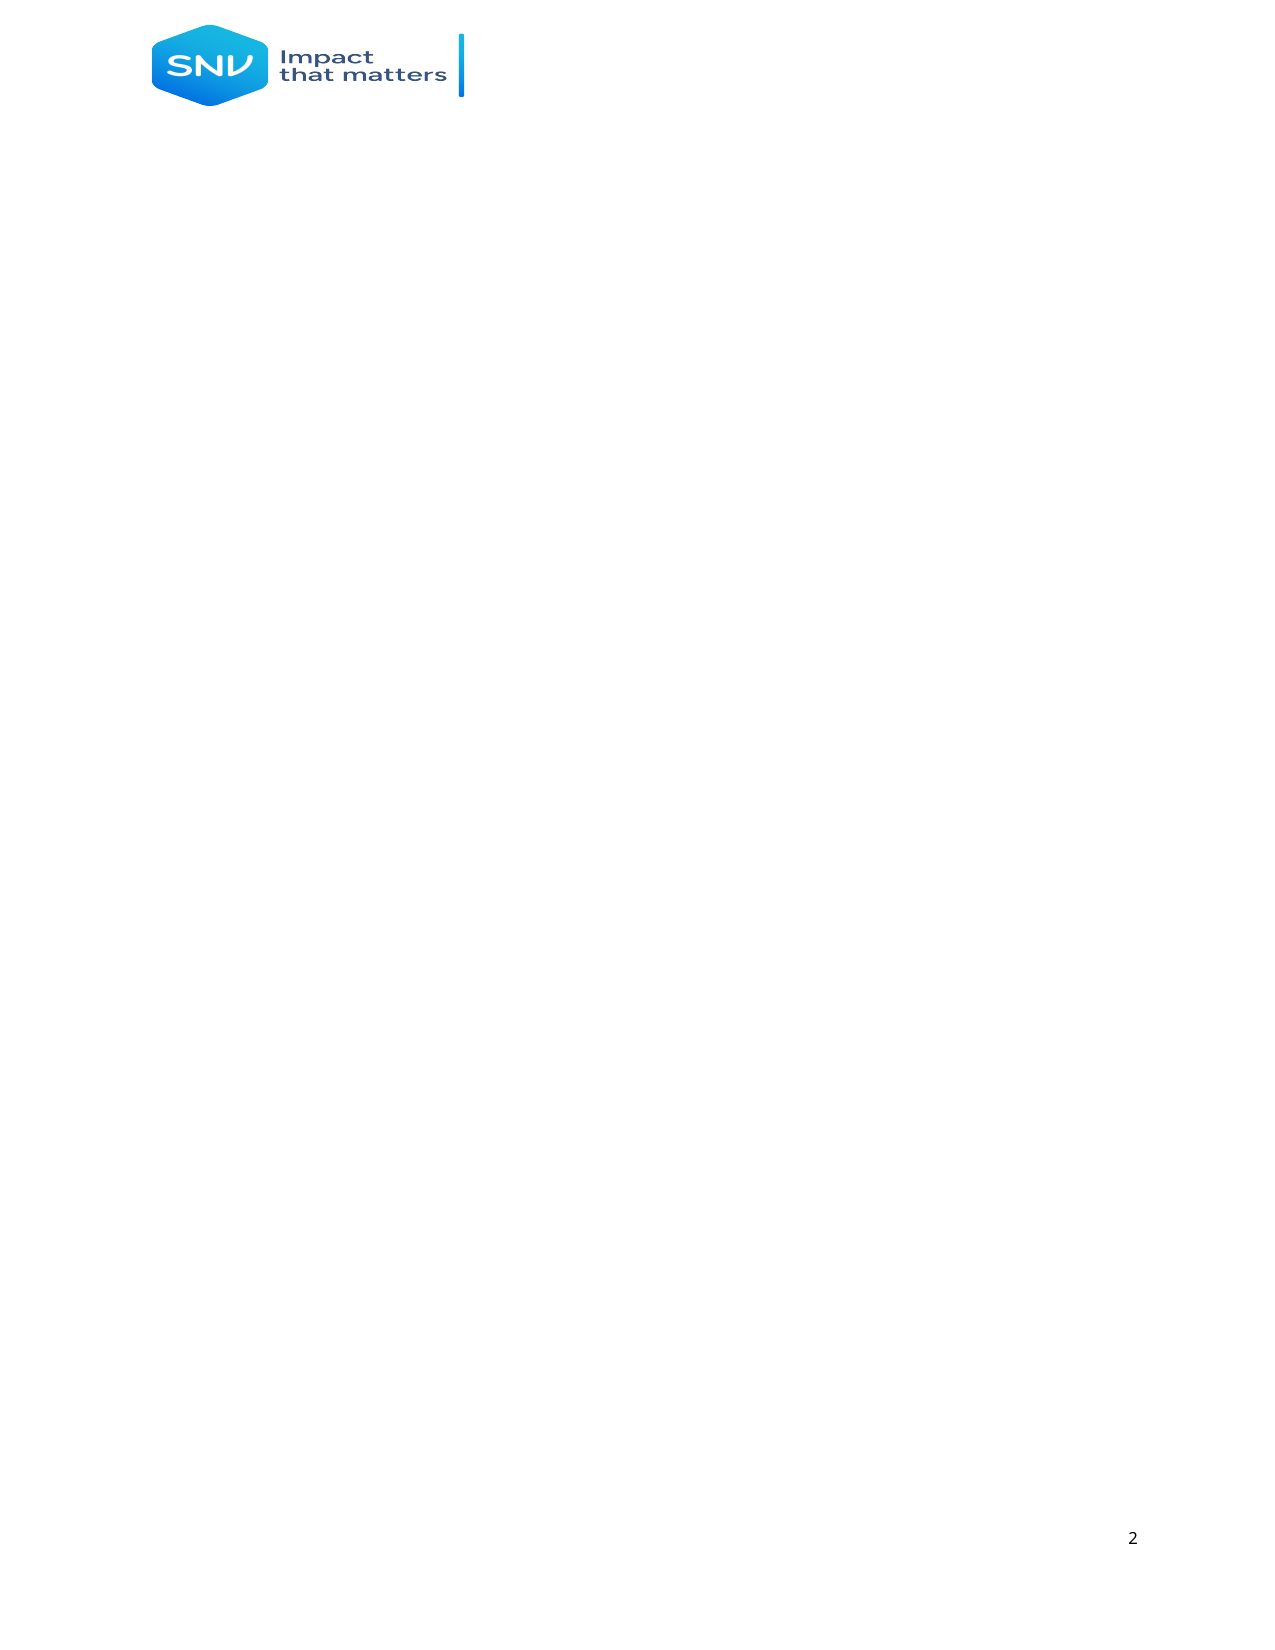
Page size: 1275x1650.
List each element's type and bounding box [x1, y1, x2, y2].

picture [125, 8, 491, 123]
